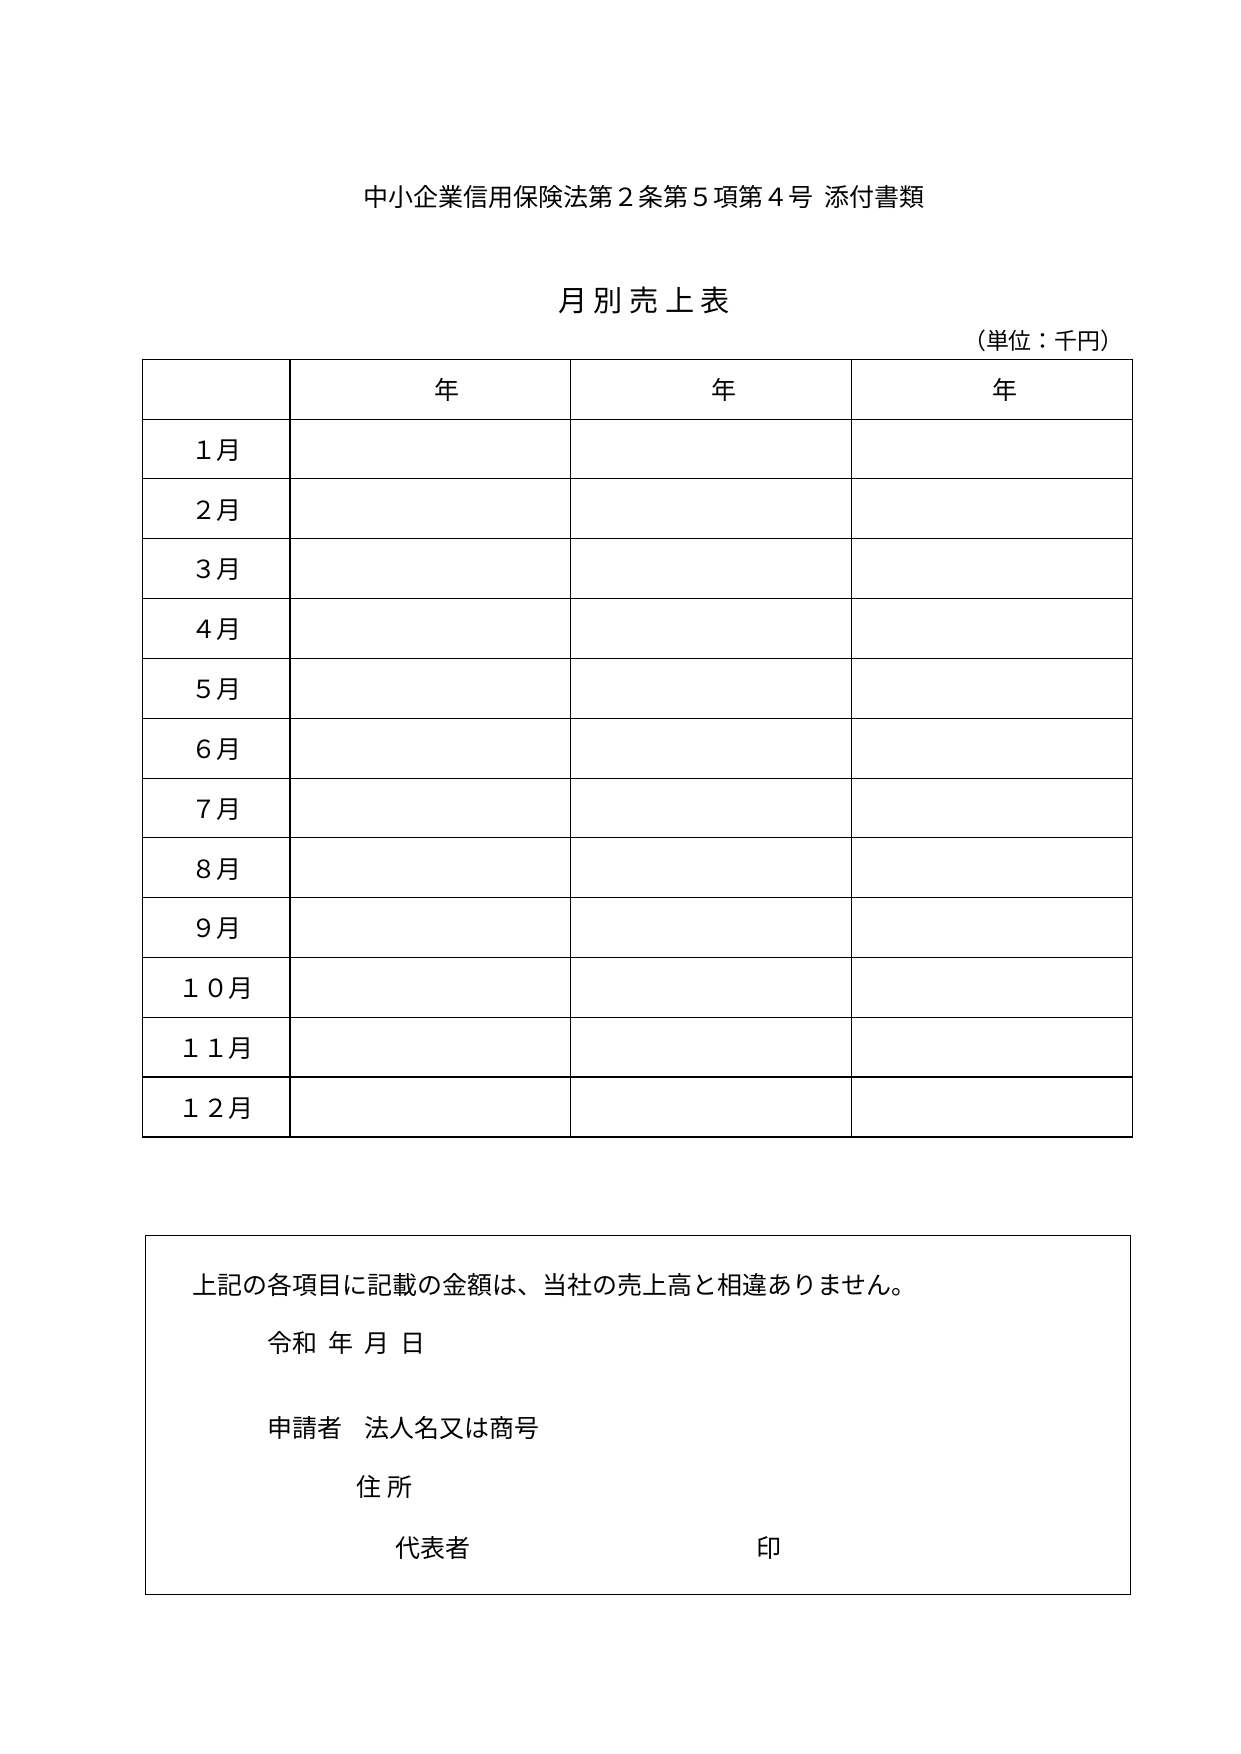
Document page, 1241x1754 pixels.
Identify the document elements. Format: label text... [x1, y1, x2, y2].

table_cell [852, 599, 1132, 658]
table_cell [571, 599, 851, 658]
table_cell [852, 479, 1132, 538]
table_cell [571, 719, 851, 777]
text 月 別 売 上 表 [152, 277, 1136, 319]
table_cell [852, 838, 1132, 897]
table_cell ８月 [143, 838, 289, 897]
table_cell [852, 539, 1132, 598]
table_cell [291, 779, 570, 837]
table_cell [852, 958, 1132, 1017]
table_cell [852, 420, 1132, 478]
table_cell [291, 479, 570, 538]
table_cell [852, 1018, 1132, 1076]
table_cell [291, 958, 570, 1017]
table_cell [571, 838, 851, 897]
table_header 上記の各項目に記載の金額は、当社の売上高と相違ありません。 令和 年 月 日 申請者 法人名又は商号 住 所 代表者 印 [146, 1236, 1130, 1594]
text （単位：千円） [142, 323, 1123, 356]
table_cell [291, 898, 570, 957]
table_cell [291, 719, 570, 777]
table_cell ９月 [143, 898, 289, 957]
table_cell [852, 659, 1132, 717]
table_header 年 [291, 360, 570, 418]
table_cell [571, 1018, 851, 1076]
table_cell [571, 420, 851, 478]
table_cell [291, 599, 570, 658]
table_header 年 [852, 360, 1132, 418]
table_cell ４月 [143, 599, 289, 658]
table_cell ７月 [143, 779, 289, 837]
text 中小企業信用保険法第２条第５項第４号 添付書類 [152, 178, 1136, 214]
table_cell ６月 [143, 719, 289, 777]
table_cell [852, 779, 1132, 837]
table_cell [852, 898, 1132, 957]
table_cell [291, 1018, 570, 1076]
table_cell [291, 539, 570, 598]
table_cell [571, 779, 851, 837]
table_cell １月 [143, 420, 289, 478]
table_cell [571, 479, 851, 538]
table_cell [571, 1078, 851, 1136]
table_cell ２月 [143, 479, 289, 538]
table_cell [852, 1078, 1132, 1136]
table_cell [291, 838, 570, 897]
table_header [143, 360, 289, 418]
table_cell [291, 420, 570, 478]
table_cell １２月 [143, 1078, 289, 1136]
table_header 年 [571, 360, 851, 418]
table_cell [852, 719, 1132, 777]
table_cell [291, 1078, 570, 1136]
table_cell １０月 [143, 958, 289, 1017]
table_cell １１月 [143, 1018, 289, 1076]
table_cell [571, 898, 851, 957]
table_cell [571, 958, 851, 1017]
table_cell [571, 539, 851, 598]
table_cell ５月 [143, 659, 289, 717]
table_cell ３月 [143, 539, 289, 598]
table_cell [291, 659, 570, 717]
table_cell [571, 659, 851, 717]
